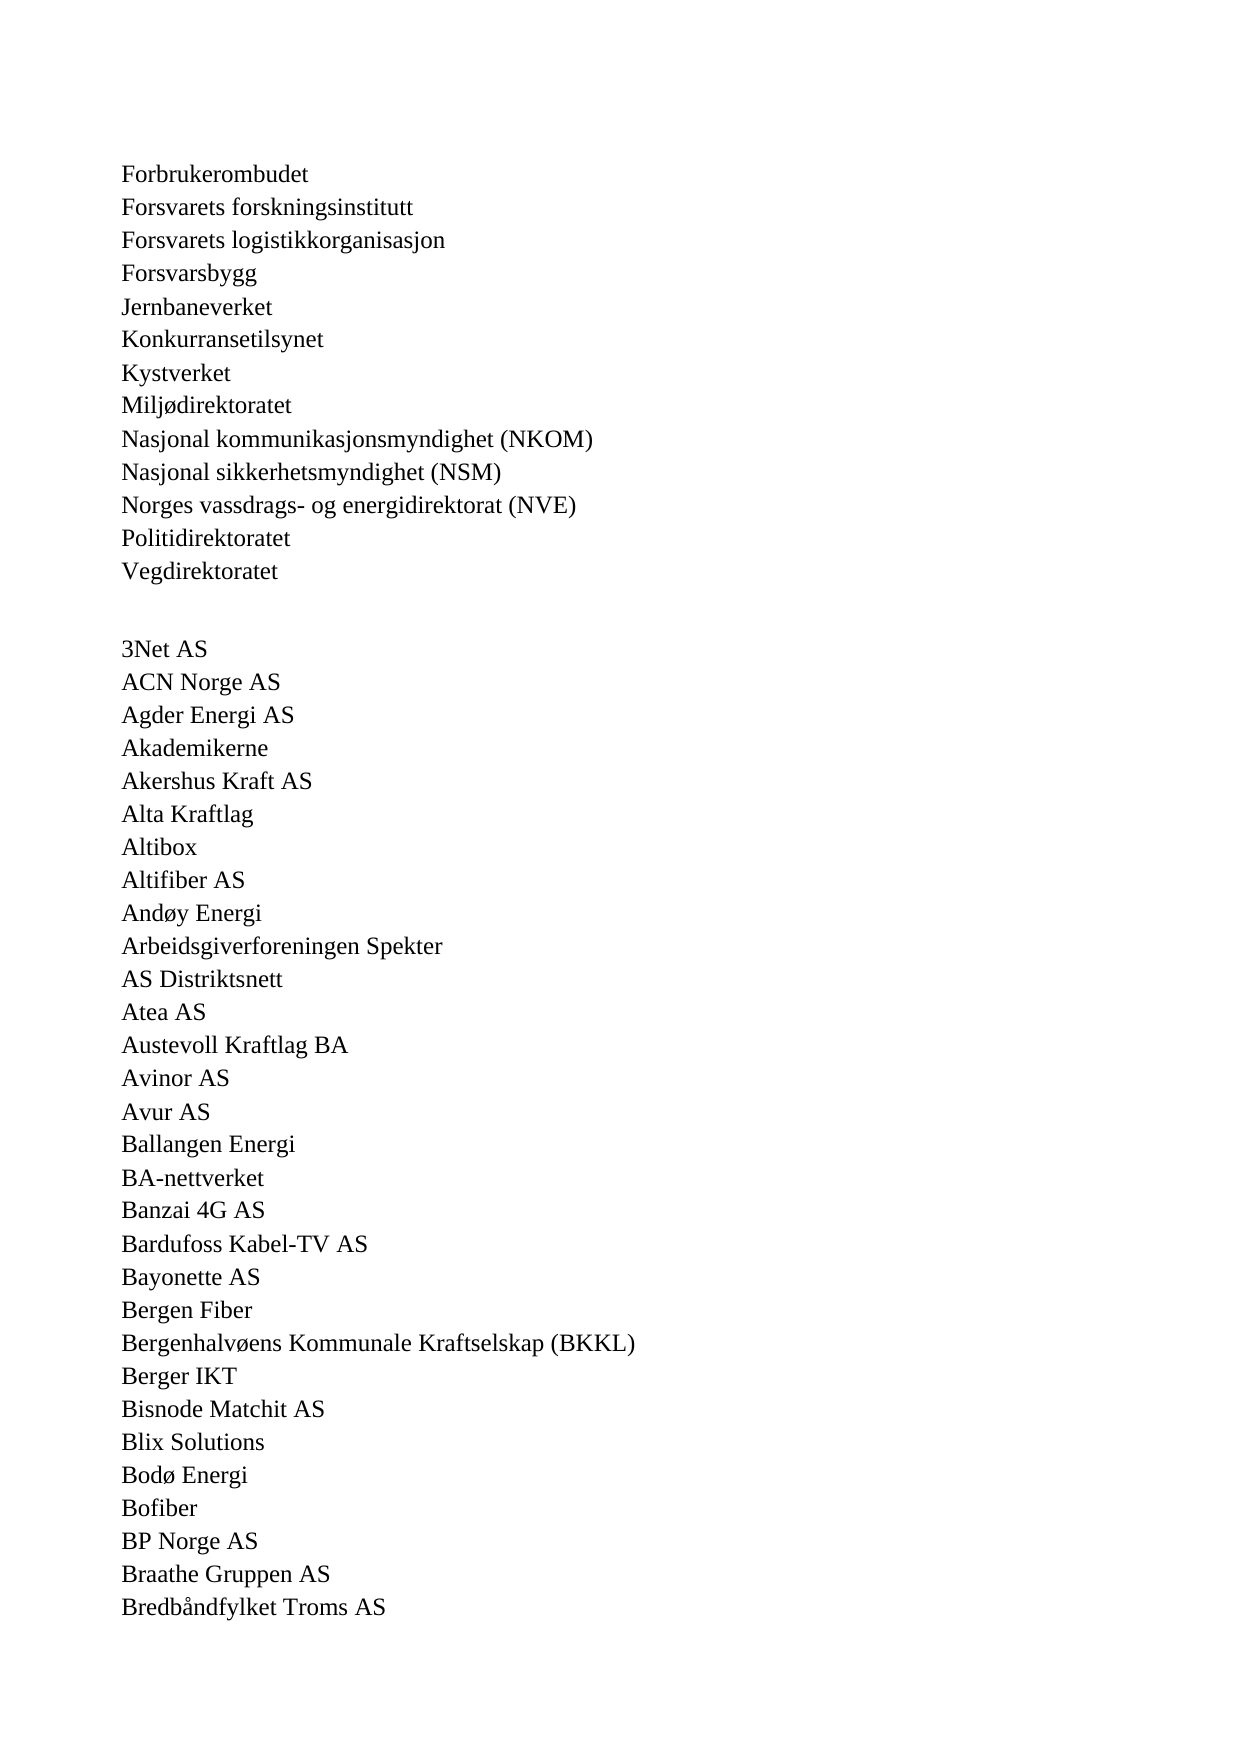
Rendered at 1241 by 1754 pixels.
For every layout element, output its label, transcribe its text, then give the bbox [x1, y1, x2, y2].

list Bredbåndfylket Troms AS [121, 1592, 1119, 1621]
list Jernbaneverket [121, 292, 1119, 320]
list Ballangen Energi [121, 1129, 1119, 1158]
list Kystverket [121, 358, 1119, 386]
list Miljødirektoratet [121, 391, 1119, 419]
list Norges vassdrags- og energidirektorat (NVE) [121, 490, 1119, 518]
list AS Distriktsnett [121, 964, 1119, 993]
list Akademikerne [121, 733, 1119, 762]
list Akershus Kraft AS [121, 766, 1119, 795]
list Bofiber [121, 1493, 1119, 1522]
list Bayonette AS [121, 1262, 1119, 1290]
list ACN Norge AS [121, 667, 1119, 696]
list BP Norge AS [121, 1526, 1119, 1554]
list Forsvarets forskningsinstitutt [121, 192, 1119, 221]
list Austevoll Kraftlag BA [121, 1031, 1119, 1059]
list Nasjonal kommunikasjonsmyndighet (NKOM) [121, 424, 1119, 452]
list Bardufoss Kabel-TV AS [121, 1229, 1119, 1257]
list Altifiber AS [121, 865, 1119, 894]
list Vegdirektoratet [121, 556, 1119, 584]
list Bodø Energi [121, 1460, 1119, 1488]
list Forsvarets logistikkorganisasjon [121, 226, 1119, 254]
list BA-nettverket [121, 1163, 1119, 1191]
list Berger IKT [121, 1361, 1119, 1389]
list Politidirektoratet [121, 523, 1119, 551]
list Nasjonal sikkerhetsmyndighet (NSM) [121, 457, 1119, 485]
list Avinor AS [121, 1063, 1119, 1092]
list 3Net AS [121, 634, 1119, 663]
list Braathe Gruppen AS [121, 1559, 1119, 1588]
list Bisnode Matchit AS [121, 1394, 1119, 1422]
list Banzai 4G AS [121, 1196, 1119, 1224]
list Atea AS [121, 997, 1119, 1026]
list Bergenhalvøens Kommunale Kraftselskap (BKKL) [121, 1328, 1119, 1356]
list Alta Kraftlag [121, 799, 1119, 828]
list Andøy Energi [121, 898, 1119, 927]
list Forsvarsbygg [121, 258, 1119, 287]
list Avur AS [121, 1097, 1119, 1125]
list Forbrukerombudet [121, 159, 1119, 188]
list Konkurransetilsynet [121, 324, 1119, 353]
list Arbeidsgiverforeningen Spekter [121, 931, 1119, 960]
list Blix Solutions [121, 1427, 1119, 1456]
list Bergen Fiber [121, 1295, 1119, 1323]
list Agder Energi AS [121, 700, 1119, 729]
list Altibox [121, 832, 1119, 861]
